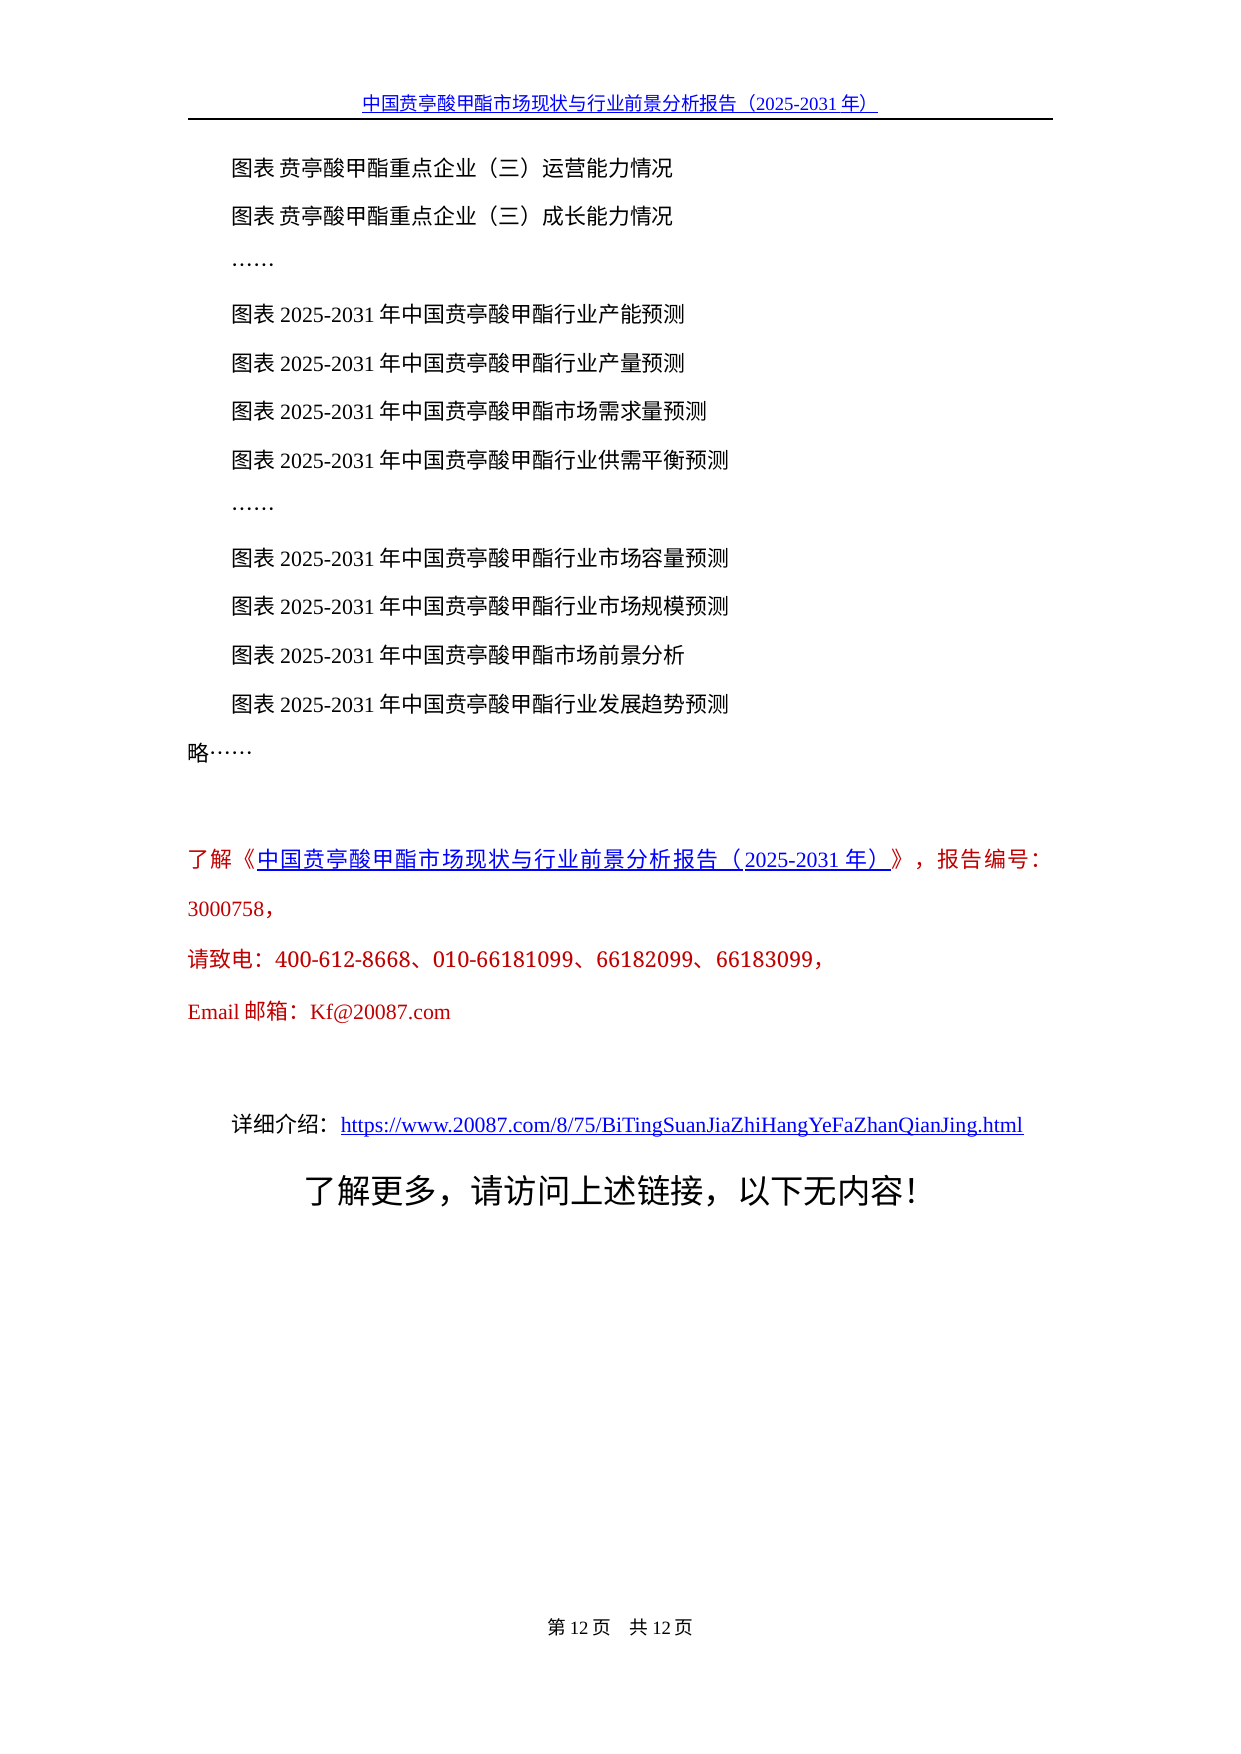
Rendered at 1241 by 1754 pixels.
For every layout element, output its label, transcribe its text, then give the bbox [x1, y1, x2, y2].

text 请致电：400-612-8668、010-66181099、66182099、66183099， [187, 942, 1053, 974]
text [187, 150, 1053, 768]
text 详细介绍：https://www.20087.com/8/75/BiTingSuanJiaZhiHangYeFaZhanQianJing.html [187, 1106, 1053, 1139]
text Email邮箱：Kf@20087.com [187, 993, 1053, 1026]
text 了解《中国贲亭酸甲酯市场现状与行业前景分析报告（2025-2031年）》，报告编号：3000758， [187, 842, 1053, 923]
title 了解更多，请访问上述链接，以下无内容！ [187, 1156, 1053, 1221]
